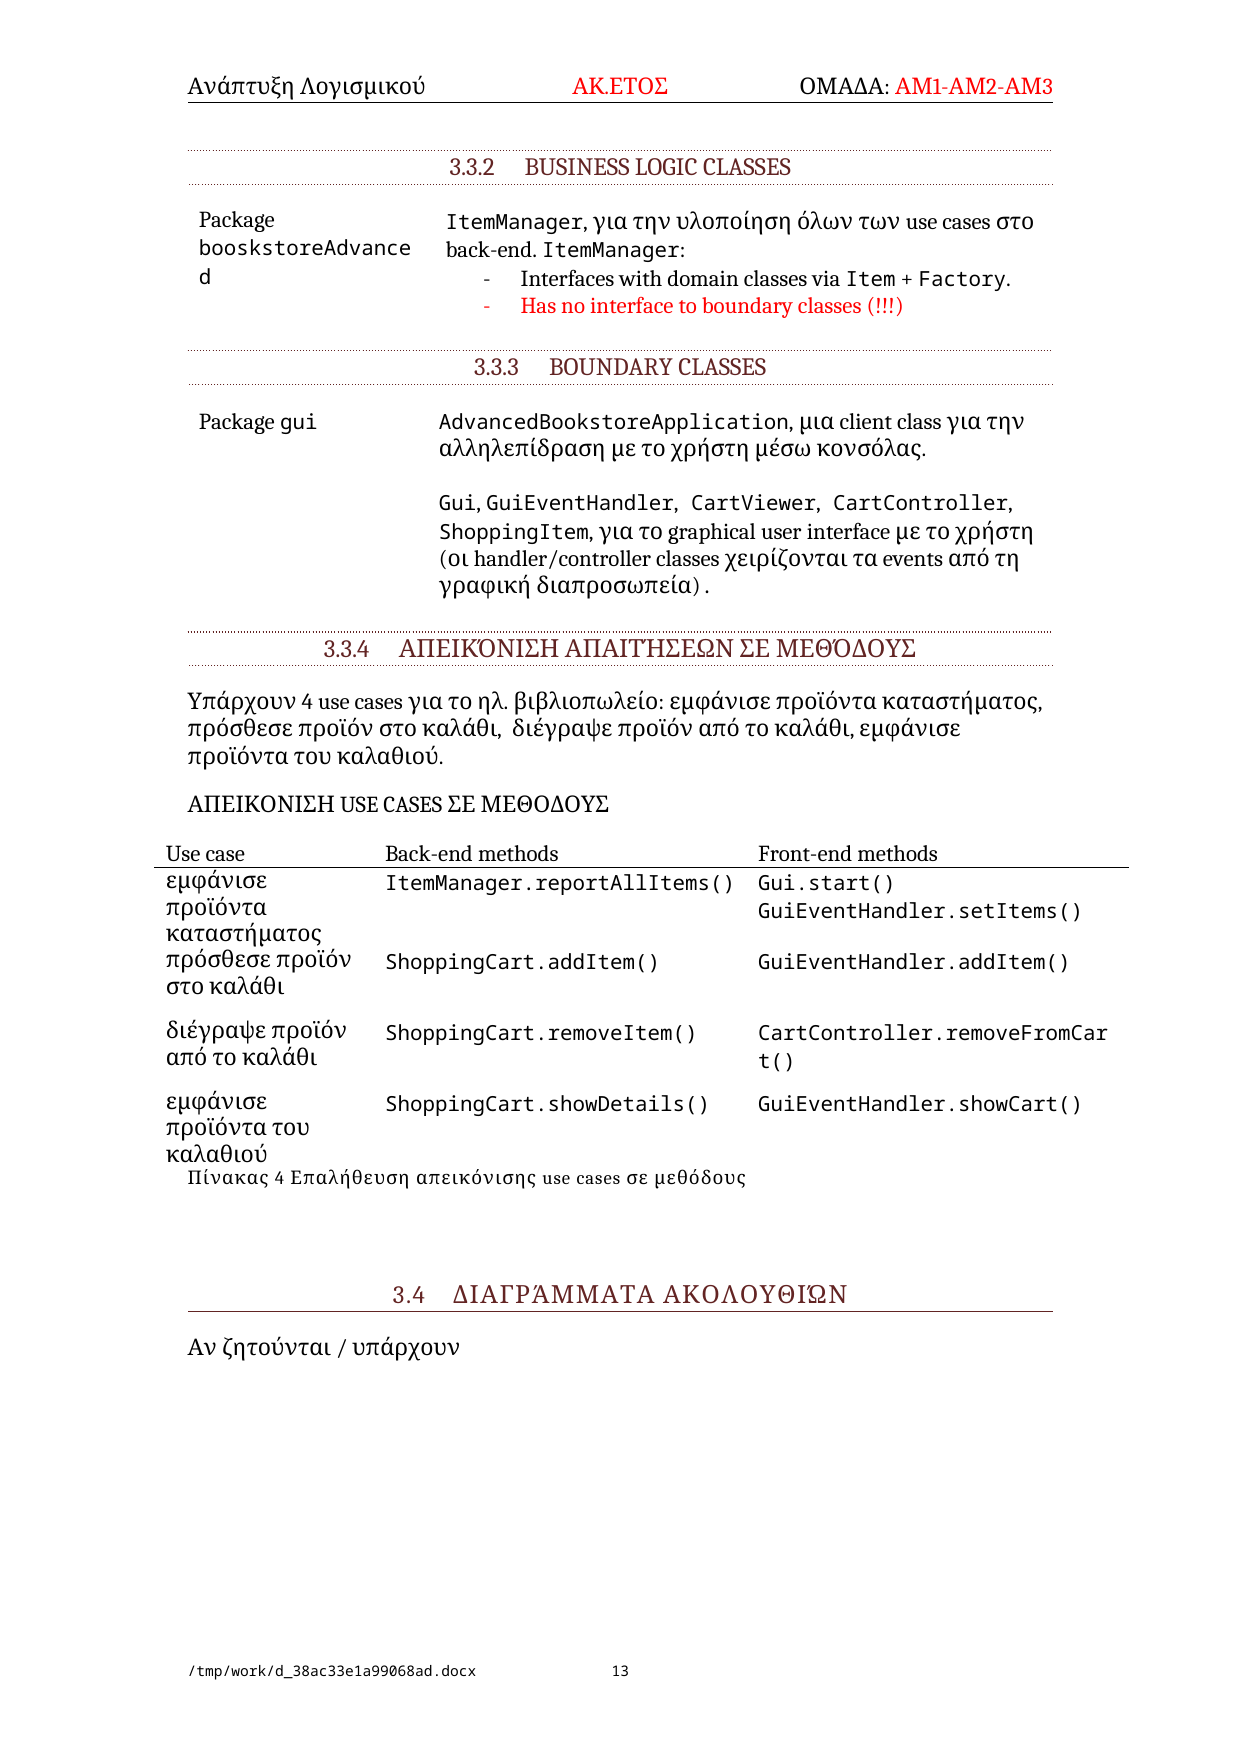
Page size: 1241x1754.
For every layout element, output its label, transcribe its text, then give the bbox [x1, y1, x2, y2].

table_cell CartController.removeFromCart() [747, 1018, 1129, 1089]
table_header Front-end methods [747, 841, 1129, 867]
subtitle Απεικόνιση απαιτήσεων σε μεθόδους [187, 631, 1053, 666]
subtitle Διαγράμματα ακολουθιών [187, 1281, 1053, 1312]
table_cell ShoppingCart.removeItem() [374, 1018, 747, 1089]
table_cell GuiEventHandler.addItem() [747, 947, 1129, 1018]
table_cell ItemManager.reportAllItems() [374, 868, 747, 947]
table_cell πρόσθεσε προϊόν στο καλάθι [154, 947, 373, 1018]
text Υπάρχουν 4 use cases για το ηλ. βιβλιοπωλείο: εμφάνισε προϊόντα καταστήματος, πρόσθεσε προϊόν στο καλάθι, διέγραψε προϊόν από το καλάθι, εμφάνισε προϊόντα του καλαθιού. [187, 688, 1053, 770]
table_cell διέγραψε προϊόν από το καλάθι [154, 1018, 373, 1089]
table_cell GuiEventHandler.showCart() [747, 1089, 1129, 1168]
text Αν ζητούνται / υπάρχουν [187, 1334, 1053, 1361]
text Πίνακας 4 Επαλήθευση απεικόνισης use cases σε μεθόδους [187, 1168, 1053, 1189]
subtitle Boundary classes [187, 350, 1053, 385]
table_header AdvancedBookstoreApplication, μια client class για την αλληλεπίδραση με το χρήστη μέσω κονσόλας. Gui, GuiEventHandler, CartViewer, CartController, ShoppingItem, για το graphical user interface με το χρήστη (οι handler/controller classes χειρίζονται τα events από τη γραφική διαπροσωπεία). [428, 407, 1053, 600]
table_header Use case [154, 841, 373, 867]
text ΑΠΕΙΚΟΝΙΣΗ USE CASES ΣΕ ΜΕΘΟΔΟΥΣ [187, 792, 1053, 818]
table_cell εμφάνισε προϊόντα του καλαθιού [154, 1089, 373, 1168]
table_header ItemManager, για την υλοποίηση όλων των use cases στο back-end. ItemManager: Interfaces with domain classes via Item + Factory. Has no interface to boundary classes (!!!) [434, 207, 1053, 319]
table_header Package gui [188, 407, 427, 600]
table_cell Gui.start() GuiEventHandler.setItems() [747, 868, 1129, 947]
table_cell ShoppingCart.addItem() [374, 947, 747, 1018]
subtitle Business Logic Classes [187, 150, 1053, 185]
table_header Package booskstoreAdvanced [188, 207, 434, 319]
table_header Back-end methods [374, 841, 747, 867]
table_cell εμφάνισε προϊόντα καταστήματος [154, 868, 373, 947]
table_cell ShoppingCart.showDetails() [374, 1089, 747, 1168]
